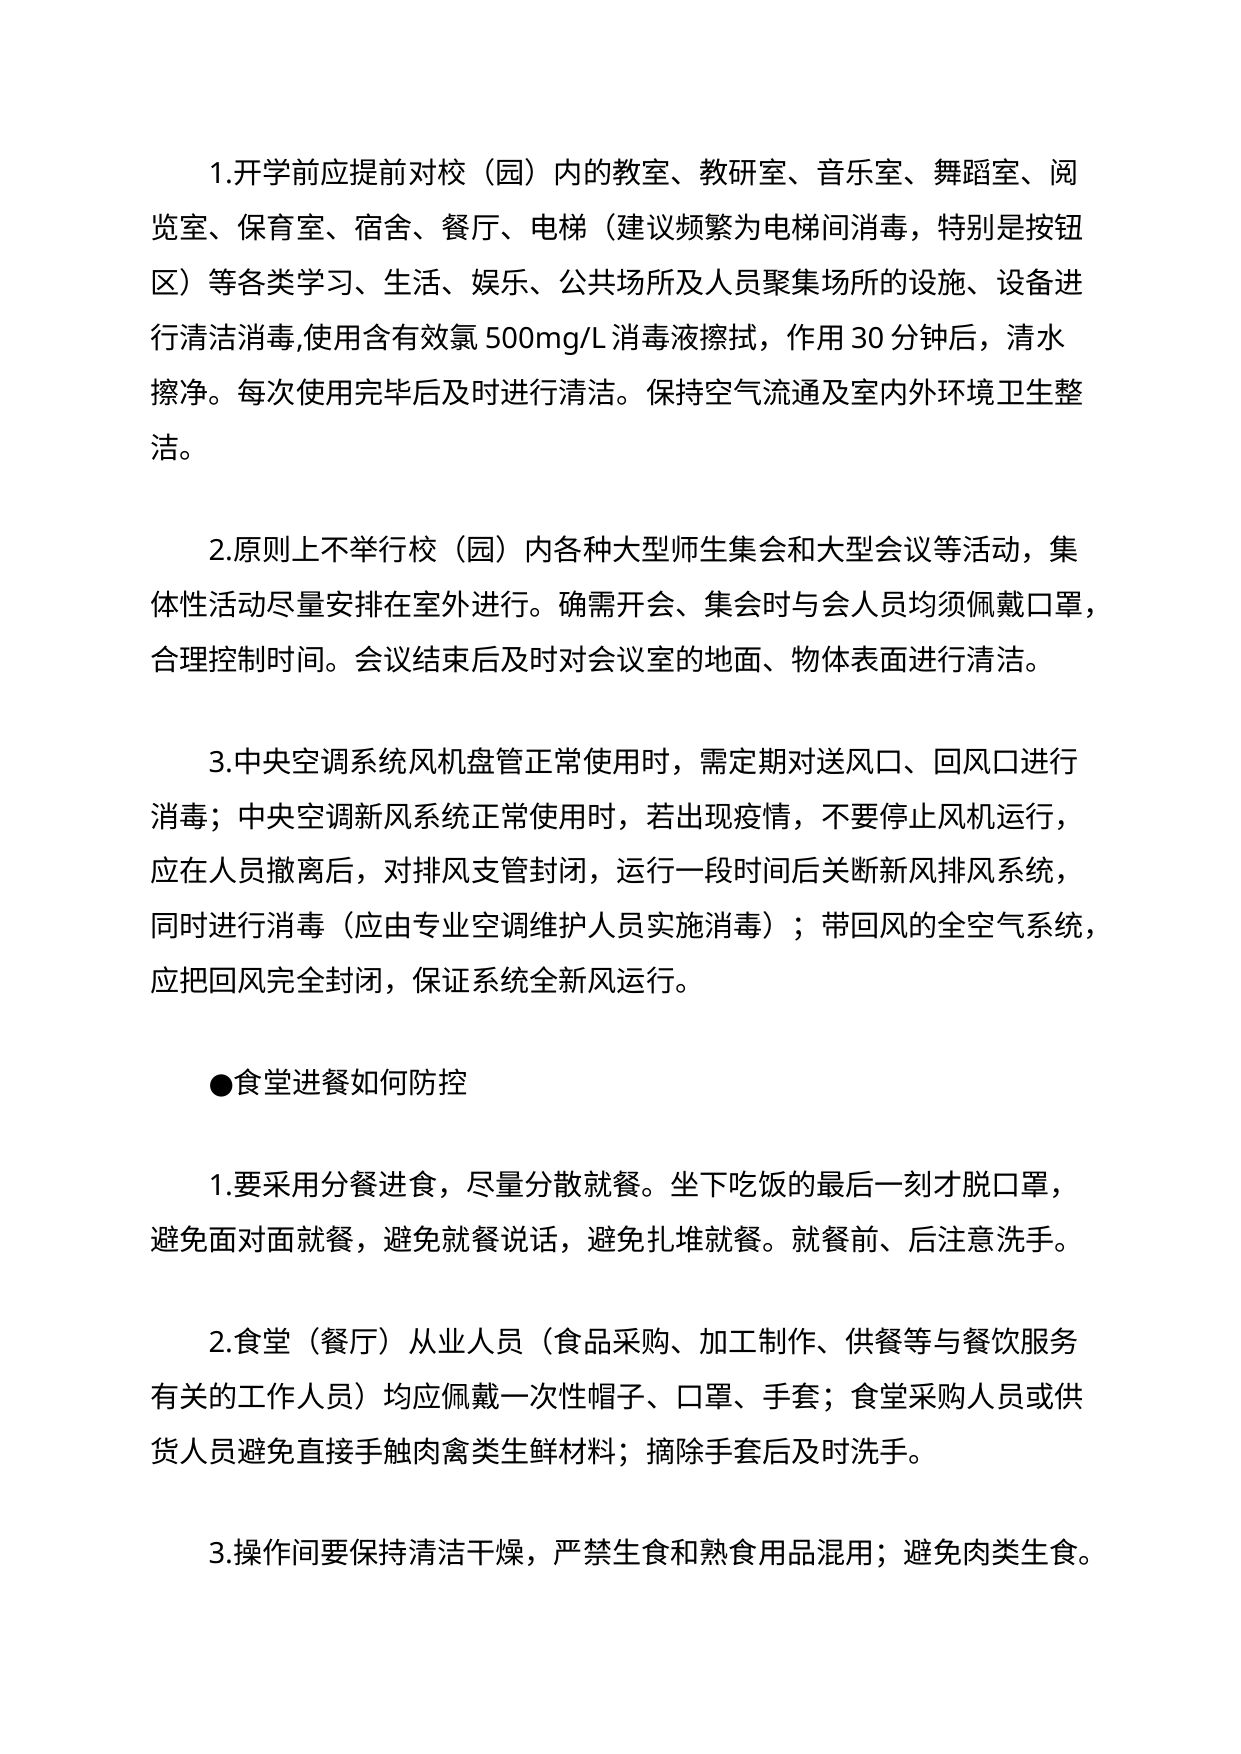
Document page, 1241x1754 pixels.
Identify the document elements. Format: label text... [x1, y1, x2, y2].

text 3.中央空调系统风机盘管正常使用时，需定期对送风口、回风口进行消毒；中央空调新风系统正常使用时，若出现疫情，不要停止风机运行，应在人员撤离后，对排风支管封闭，运行一段时间后关断新风排风系统，同时进行消毒（应由专业空调维护人员实施消毒）；带回风的全空气系统，应把回风完全封闭，保证系统全新风运行。 [150, 738, 1090, 1000]
text ●食堂进餐如何防控 [150, 1059, 1090, 1102]
text 3.操作间要保持清洁干燥，严禁生食和熟食用品混用；避免肉类生食。 [150, 1530, 1090, 1572]
text 1.开学前应提前对校（园）内的教室、教研室、音乐室、舞蹈室、阅览室、保育室、宿舍、餐厅、电梯（建议频繁为电梯间消毒，特别是按钮区）等各类学习、生活、娱乐、公共场所及人员聚集场所的设施、设备进行清洁消毒,使用含有效氯500mg/L消毒液擦拭，作用30分钟后，清水擦净。每次使用完毕后及时进行清洁。保持空气流通及室内外环境卫生整洁。 [150, 150, 1090, 467]
text 2.食堂（餐厅）从业人员（食品采购、加工制作、供餐等与餐饮服务有关的工作人员）均应佩戴一次性帽子、口罩、手套；食堂采购人员或供货人员避免直接手触肉禽类生鲜材料；摘除手套后及时洗手。 [150, 1318, 1090, 1471]
text 1.要采用分餐进食，尽量分散就餐。坐下吃饭的最后一刻才脱口罩，避免面对面就餐，避免就餐说话，避免扎堆就餐。就餐前、后注意洗手。 [150, 1162, 1090, 1259]
text 2.原则上不举行校（园）内各种大型师生集会和大型会议等活动，集体性活动尽量安排在室外进行。确需开会、集会时与会人员均须佩戴口罩，合理控制时间。会议结束后及时对会议室的地面、物体表面进行清洁。 [150, 526, 1090, 679]
